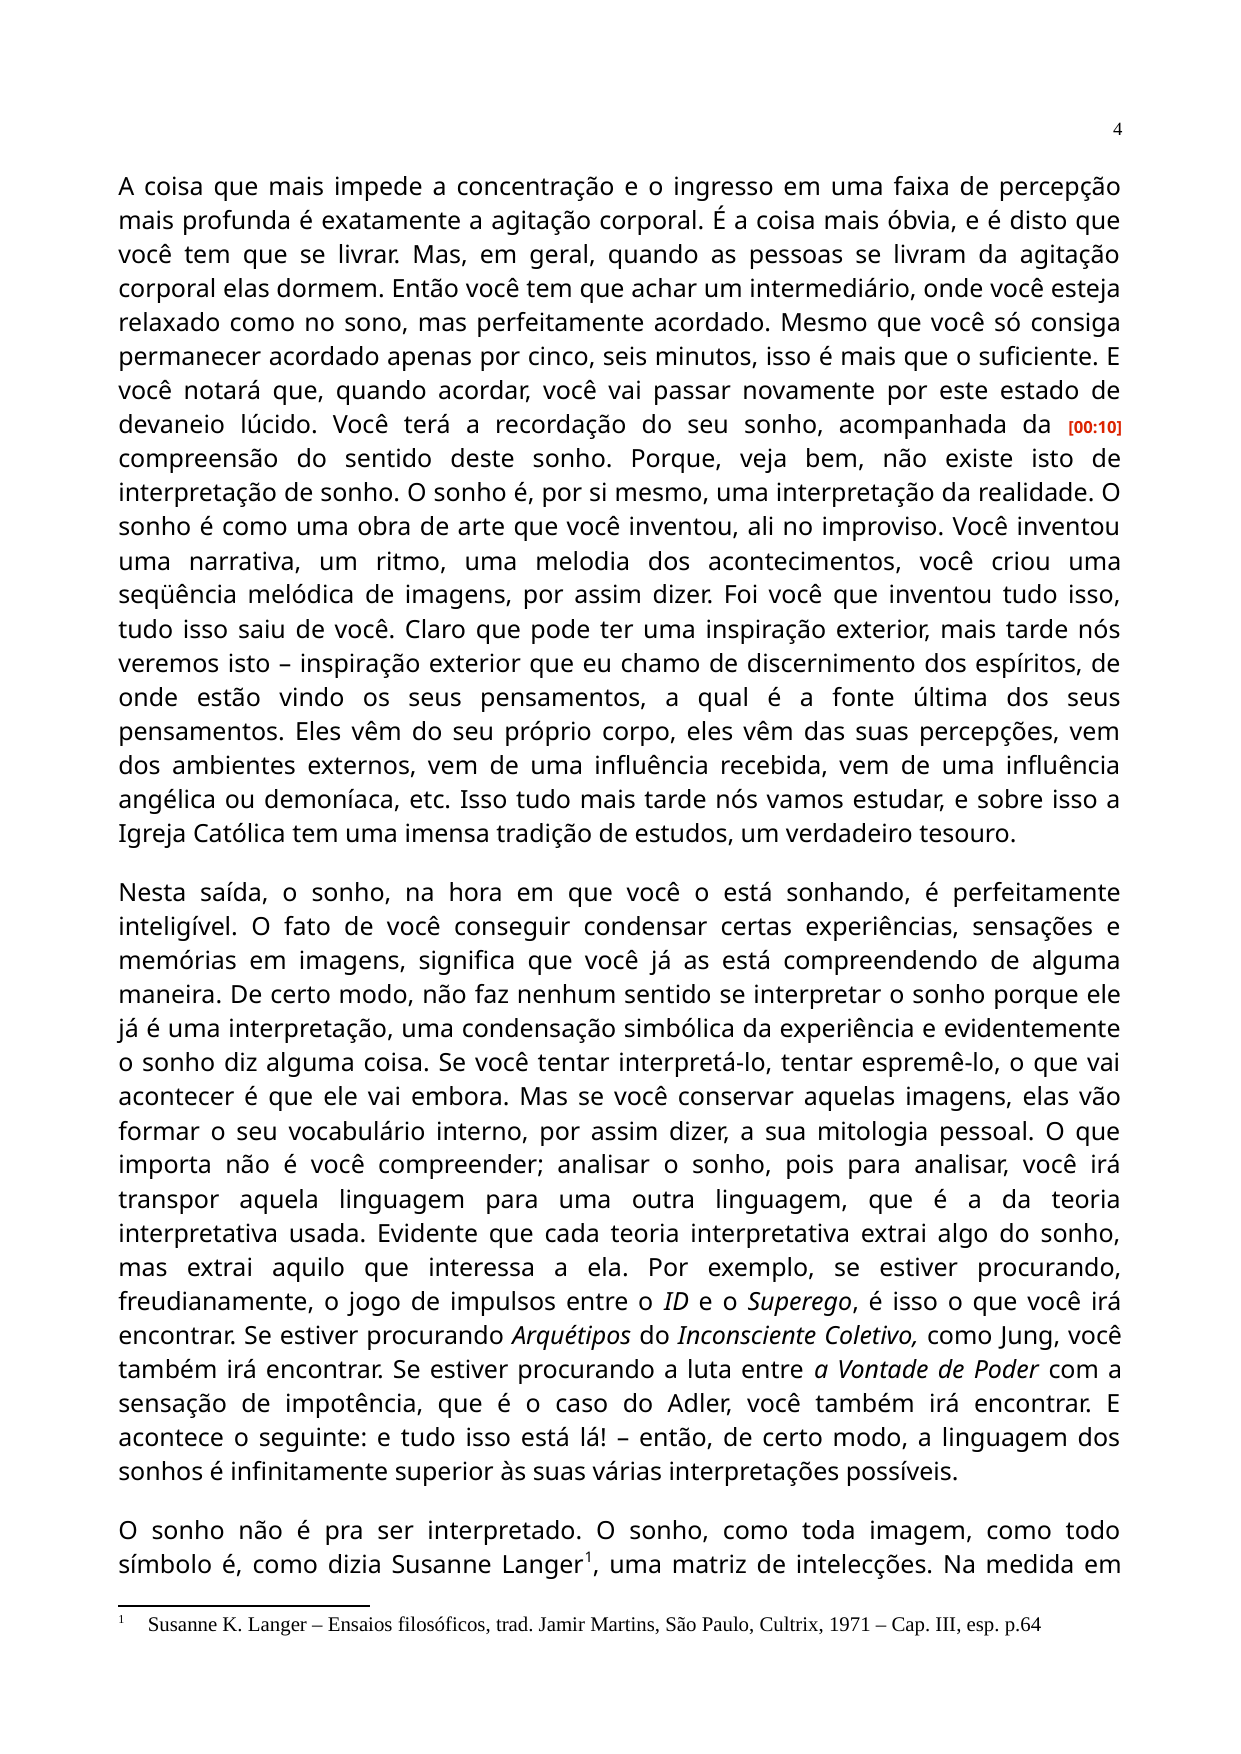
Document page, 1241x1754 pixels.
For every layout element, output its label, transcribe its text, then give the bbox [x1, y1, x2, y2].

text A coisa que mais impede a concentração e o ingresso em uma faixa de percepção mais profunda é exatamente a agitação corporal. É a coisa mais óbvia, e é disto que você tem que se livrar. Mas, em geral, quando as pessoas se livram da agitação corporal elas dormem. Então você tem que achar um intermediário, onde você esteja relaxado como no sono, mas perfeitamente acordado. Mesmo que você só consiga permanecer acordado apenas por cinco, seis minutos, isso é mais que o suficiente. E você notará que, quando acordar, você vai passar novamente por este estado de devaneio lúcido. Você terá a recordação do seu sonho, acompanhada da [00:10] compreensão do sentido deste sonho. Porque, veja bem, não existe isto de interpretação de sonho. O sonho é, por si mesmo, uma interpretação da realidade. O sonho é como uma obra de arte que você inventou, ali no improviso. Você inventou uma narrativa, um ritmo, uma melodia dos acontecimentos, você criou uma seqüência melódica de imagens, por assim dizer. Foi você que inventou tudo isso, tudo isso saiu de você. Claro que pode ter uma inspiração exterior, mais tarde nós veremos isto – inspiração exterior que eu chamo de discernimento dos espíritos, de onde estão vindo os seus pensamentos, a qual é a fonte última dos seus pensamentos. Eles vêm do seu próprio corpo, eles vêm das suas percepções, vem dos ambientes externos, vem de uma influência recebida, vem de uma influência angélica ou demoníaca, etc. Isso tudo mais tarde nós vamos estudar, e sobre isso a Igreja Católica tem uma imensa tradição de estudos, um verdadeiro tesouro. [118, 168, 1122, 850]
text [118, 1513, 1122, 1581]
text Nesta saída, o sonho, na hora em que você o está sonhando, é perfeitamente inteligível. O fato de você conseguir condensar certas experiências, sensações e memórias em imagens, significa que você já as está compreendendo de alguma maneira. De certo modo, não faz nenhum sentido se interpretar o sonho porque ele já é uma interpretação, uma condensação simbólica da experiência e evidentemente o sonho diz alguma coisa. Se você tentar interpretá-lo, tentar espremê-lo, o que vai acontecer é que ele vai embora. Mas se você conservar aquelas imagens, elas vão formar o seu vocabulário interno, por assim dizer, a sua mitologia pessoal. O que importa não é você compreender; analisar o sonho, pois para analisar, você irá transpor aquela linguagem para uma outra linguagem, que é a da teoria interpretativa usada. Evidente que cada teoria interpretativa extrai algo do sonho, mas extrai aquilo que interessa a ela. Por exemplo, se estiver procurando, freudianamente, o jogo de impulsos entre o ID e o Superego, é isso o que você irá encontrar. Se estiver procurando Arquétipos do Inconsciente Coletivo, como Jung, você também irá encontrar. Se estiver procurando a luta entre a Vontade de Poder com a sensação de impotência, que é o caso do Adler, você também irá encontrar. E acontece o seguinte: e tudo isso está lá! – então, de certo modo, a linguagem dos sonhos é infinitamente superior às suas várias interpretações possíveis. [118, 875, 1122, 1488]
